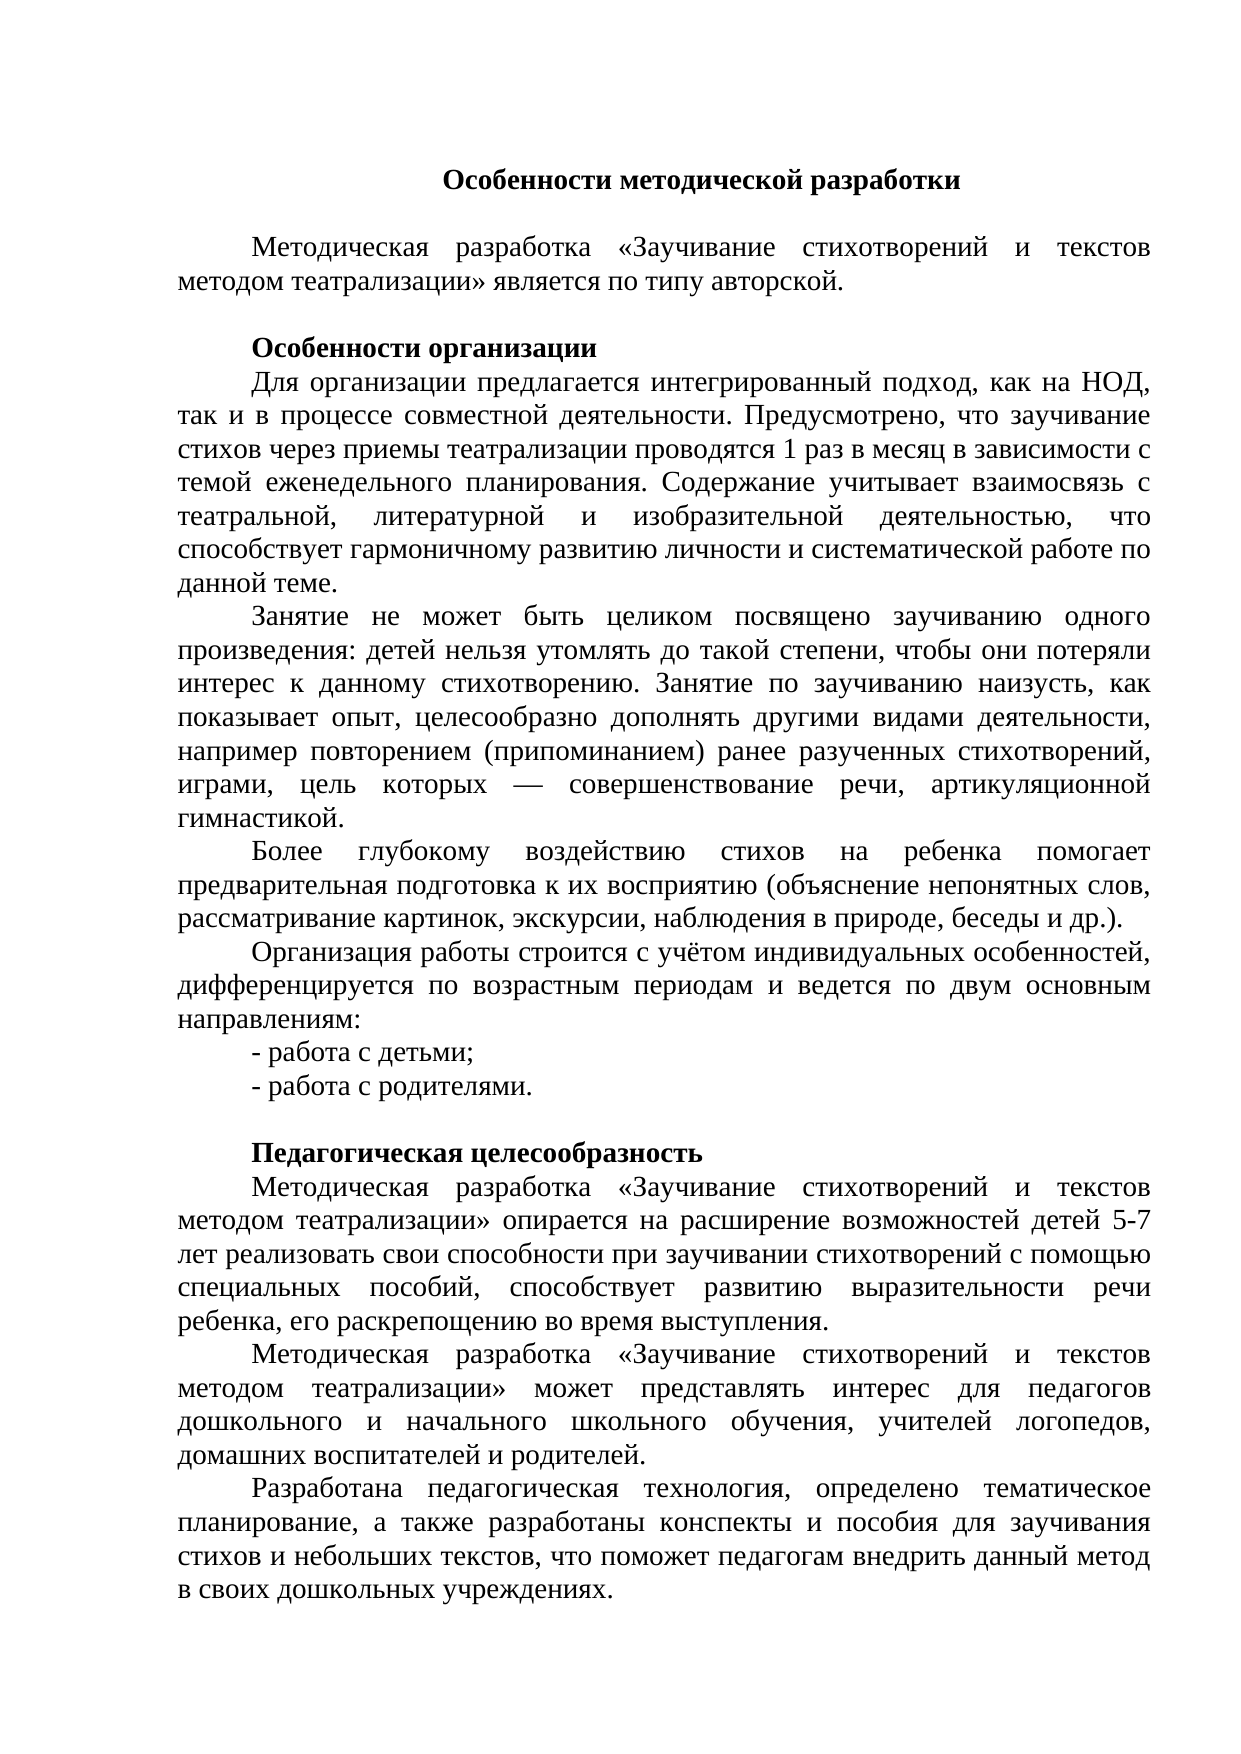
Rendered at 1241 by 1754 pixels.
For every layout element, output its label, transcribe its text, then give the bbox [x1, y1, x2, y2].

text Методическая разработка «Заучивание стихотворений и текстов методом театрализации» опирается на расширение возможностей детей 5-7 лет реализовать свои способности при заучивании стихотворений с помощью специальных пособий, способствует развитию выразительности речи ребенка, его раскрепощению во время выступления. [177, 1169, 1152, 1336]
text Разработана педагогическая технология, определено тематическое планирование, а также разработаны конспекты и пособия для заучивания стихов и небольших текстов, что поможет педагогам внедрить данный метод в своих дошкольных учреждениях. [177, 1471, 1152, 1605]
text Особенности методической разработки [177, 162, 1152, 196]
text Методическая разработка «Заучивание стихотворений и текстов методом театрализации» может представлять интерес для педагогов дошкольного и начального школьного обучения, учителей логопедов, домашних воспитателей и родителей. [177, 1336, 1152, 1471]
text Методическая разработка «Заучивание стихотворений и текстов методом театрализации» является по типу авторской. [177, 229, 1152, 297]
text Занятие не может быть целиком посвящено заучиванию одного произведения: детей нельзя утомлять до такой степени, чтобы они потеряли интерес к данному стихотворению. Занятие по заучиванию наизусть, как показывает опыт, целесообразно дополнять другими видами деятельности, например повторением (припоминанием) ранее разученных стихотворений, играми, цель которых — совершенствование речи, артикуляционной гимнастикой. [177, 598, 1152, 833]
text Организация работы строится с учётом индивидуальных особенностей, дифференцируется по возрастным периодам и ведется по двум основным направлениям: [177, 934, 1152, 1034]
text Более глубокому воздействию стихов на ребенка помогает предварительная подготовка к их восприятию (объяснение непонятных слов, рассматривание картинок, экскурсии, наблюдения в природе, беседы и др.). [177, 833, 1152, 934]
text Особенности организации [177, 330, 1152, 364]
text - работа с родителями. [177, 1068, 1152, 1102]
text - работа с детьми; [177, 1034, 1152, 1068]
text Педагогическая целесообразность [177, 1135, 1152, 1169]
text Для организации предлагается интегрированный подход, как на НОД, так и в процессе совместной деятельности. Предусмотрено, что заучивание стихов через приемы театрализации проводятся 1 раз в месяц в зависимости с темой еженедельного планирования. Содержание учитывает взаимосвязь с театральной, литературной и изобразительной деятельностью, что способствует гармоничному развитию личности и систематической работе по данной теме. [177, 364, 1152, 598]
